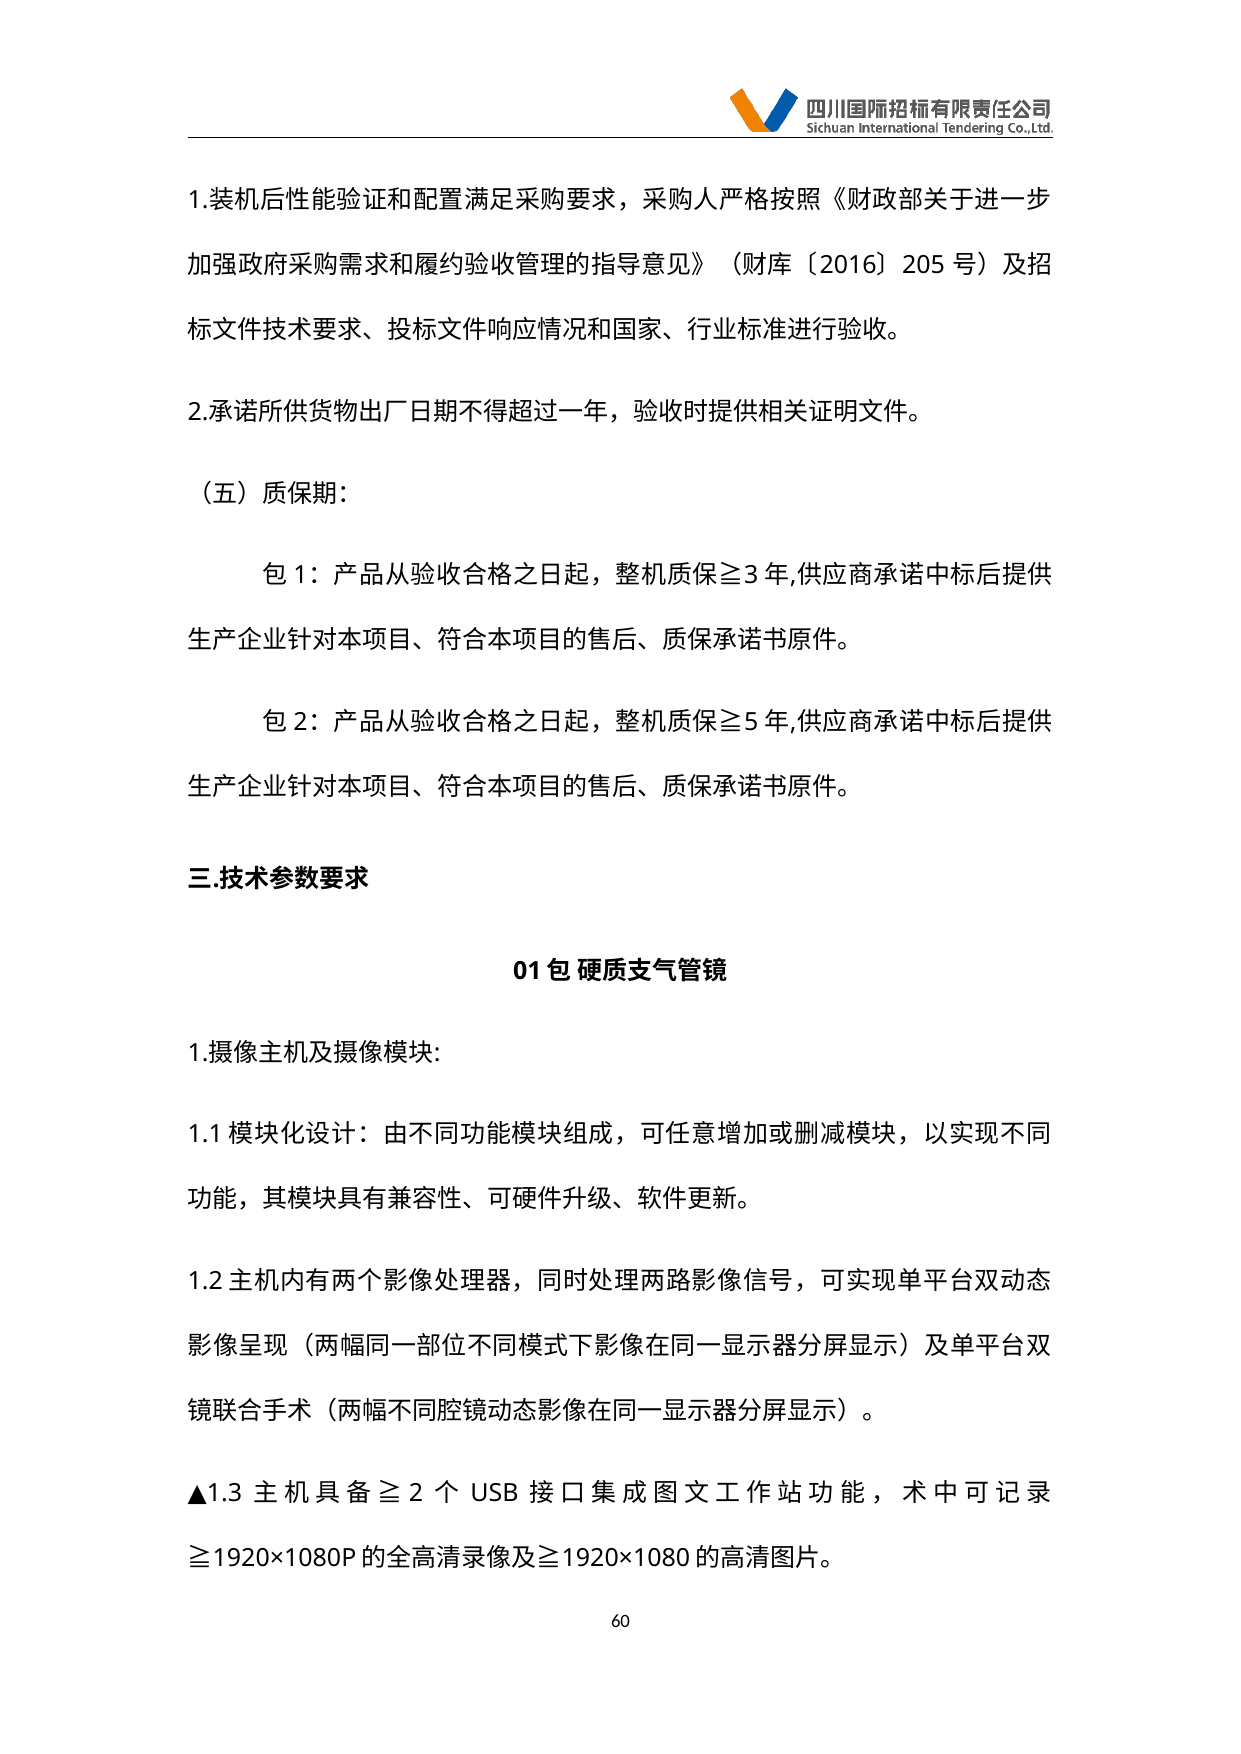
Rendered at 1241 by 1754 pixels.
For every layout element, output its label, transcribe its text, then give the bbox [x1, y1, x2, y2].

text 2.承诺所供货物出厂日期不得超过一年，验收时提供相关证明文件。 [187, 377, 1053, 442]
text 1.摄像主机及摄像模块: [187, 1018, 1053, 1083]
text （五）质保期： [187, 459, 1053, 524]
text 1.1模块化设计：由不同功能模块组成，可任意增加或删减模块，以实现不同功能，其模块具有兼容性、可硬件升级、软件更新。 [187, 1099, 1053, 1229]
subtitle 三.技术参数要求 [187, 844, 1053, 909]
text ▲1.3主机具备≧2个USB接口集成图文工作站功能，术中可记录≧1920×1080P的全高清录像及≧1920×1080的高清图片。 [187, 1458, 1053, 1588]
text 包2：产品从验收合格之日起，整机质保≧5年,供应商承诺中标后提供生产企业针对本项目、符合本项目的售后、质保承诺书原件。 [187, 687, 1053, 817]
text 01包 硬质支气管镜 [187, 936, 1053, 1001]
picture [729, 88, 1053, 135]
text 1.装机后性能验证和配置满足采购要求，采购人严格按照《财政部关于进一步加强政府采购需求和履约验收管理的指导意见》（财库〔2016〕205 号）及招标文件技术要求、投标文件响应情况和国家、行业标准进行验收。 [187, 165, 1053, 360]
text 包1：产品从验收合格之日起，整机质保≧3年,供应商承诺中标后提供生产企业针对本项目、符合本项目的售后、质保承诺书原件。 [187, 540, 1053, 670]
text 1.2主机内有两个影像处理器，同时处理两路影像信号，可实现单平台双动态影像呈现（两幅同一部位不同模式下影像在同一显示器分屏显示）及单平台双镜联合手术（两幅不同腔镜动态影像在同一显示器分屏显示）。 [187, 1246, 1053, 1441]
